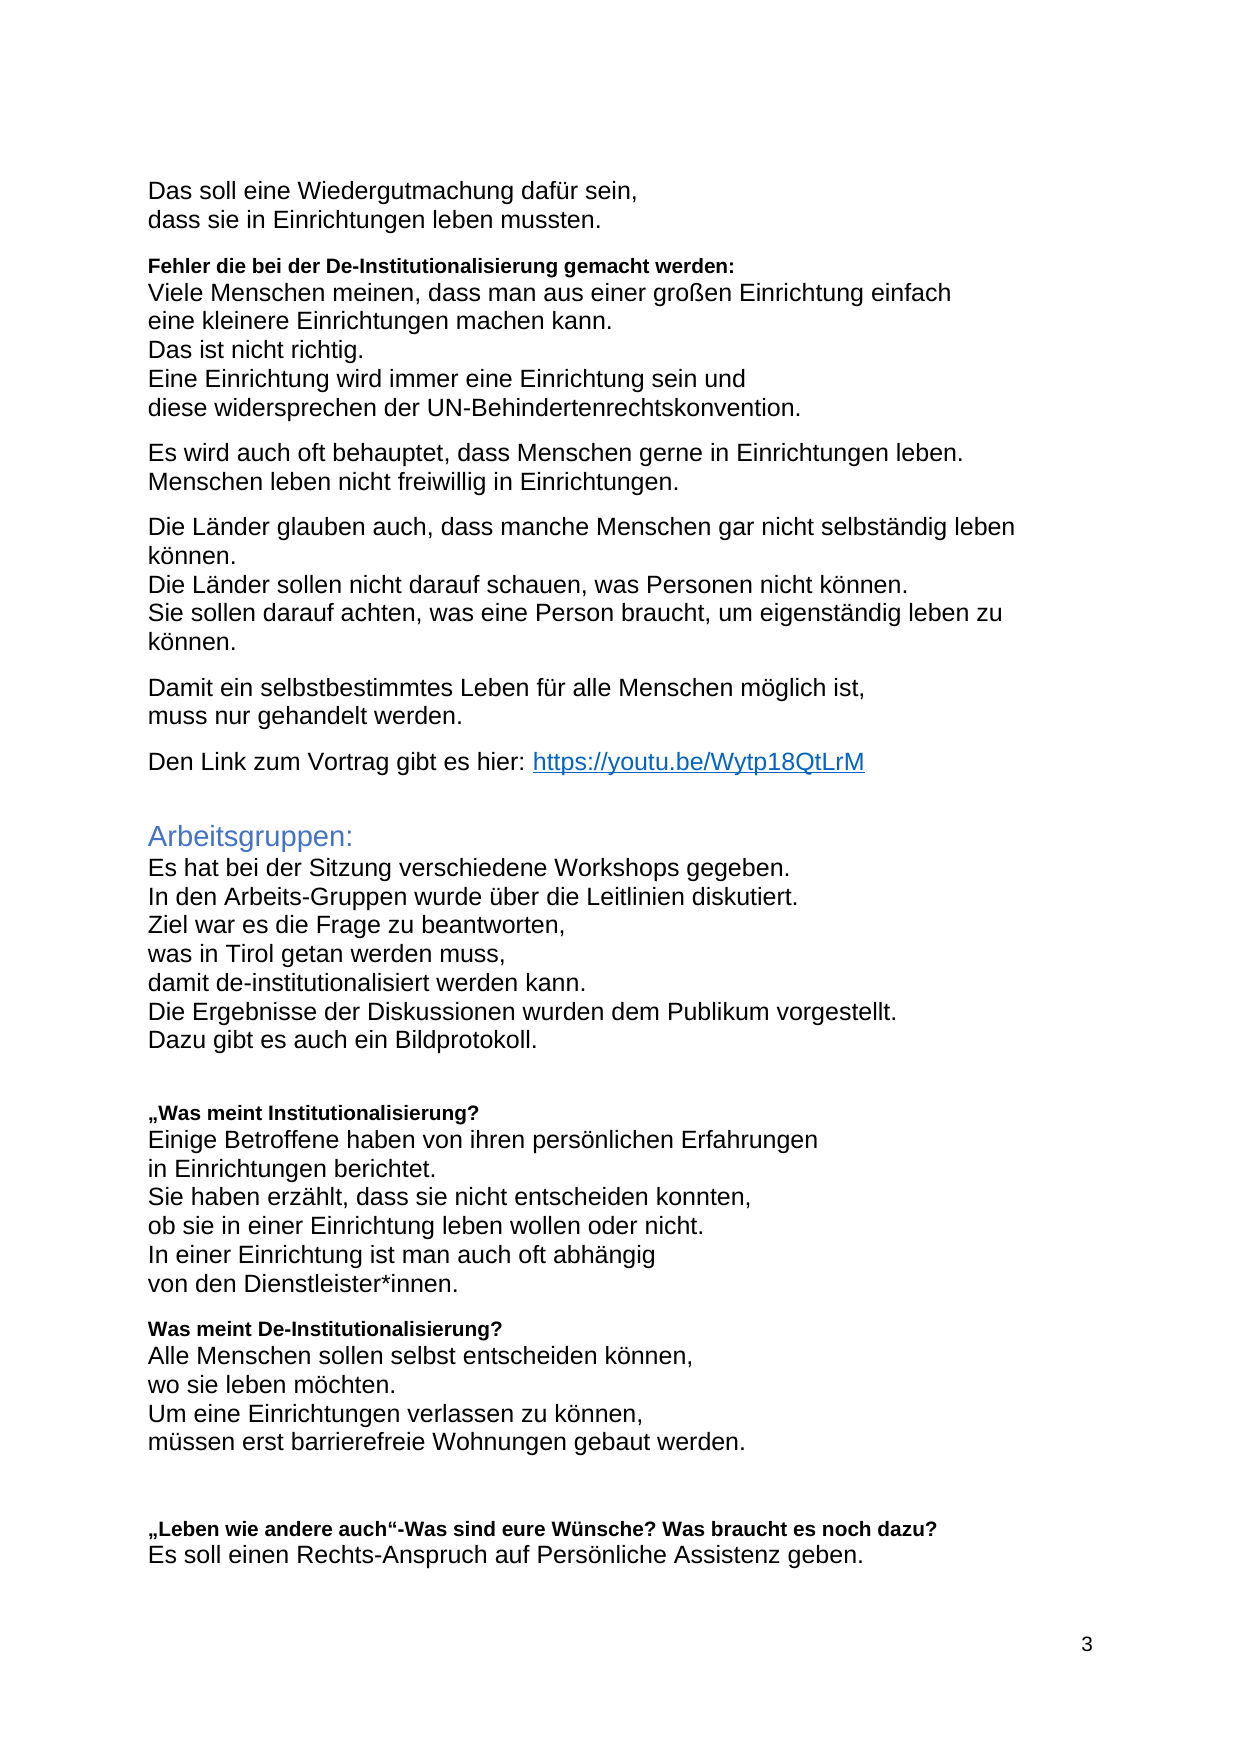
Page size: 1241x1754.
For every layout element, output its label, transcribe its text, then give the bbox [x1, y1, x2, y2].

text Die Länder glauben auch, dass manche Menschen gar nicht selbständig leben können. Die Länder sollen nicht darauf schauen, was Personen nicht können. Sie sollen darauf achten, was eine Person braucht, um eigenständig leben zu können. [148, 512, 1093, 656]
text „Leben wie andere auch“-Was sind eure Wünsche? Was braucht es noch dazu? Es soll einen Rechts-Anspruch auf Persönliche Assistenz geben. [148, 1517, 1093, 1569]
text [148, 148, 1093, 234]
text „Was meint Institutionalisierung? Einige Betroffene haben von ihren persönlichen Erfahrungen in Einrichtungen berichtet. Sie haben erzählt, dass sie nicht entscheiden konnten, ob sie in einer Einrichtung leben wollen oder nicht. In einer Einrichtung ist man auch oft abhängig von den Dienstleister*innen. [148, 1098, 1093, 1297]
text Es wird auch oft behauptet, dass Menschen gerne in Einrichtungen leben. Menschen leben nicht freiwillig in Einrichtungen. [148, 438, 1093, 496]
text Was meint De-Institutionalisierung? Alle Menschen sollen selbst entscheiden können, wo sie leben möchten. Um eine Einrichtungen verlassen zu können, müssen erst barrierefreie Wohnungen gebaut werden. [148, 1314, 1093, 1456]
text Den Link zum Vortrag gibt es hier: https://youtu.be/Wytp18QtLrM [148, 747, 1093, 803]
text Fehler die bei der De-Institutionalisierung gemacht werden: Viele Menschen meinen, dass man aus einer großen Einrichtung einfach eine kleinere Einrichtungen machen kann. Das ist nicht richtig. Eine Einrichtung wird immer eine Einrichtung sein und diese widersprechen der UN-Behindertenrechtskonvention. [148, 251, 1093, 421]
text Arbeitsgruppen: Es hat bei der Sitzung verschiedene Workshops gegeben. In den Arbeits-Gruppen wurde über die Leitlinien diskutiert. Ziel war es die Frage zu beantworten, was in Tirol getan werden muss, damit de-institutionalisiert werden kann. Die Ergebnisse der Diskussionen wurden dem Publikum vorgestellt. Dazu gibt es auch ein Bildprotokoll. [148, 819, 1093, 1081]
text Damit ein selbstbestimmtes Leben für alle Menschen möglich ist, muss nur gehandelt werden. [148, 673, 1093, 730]
